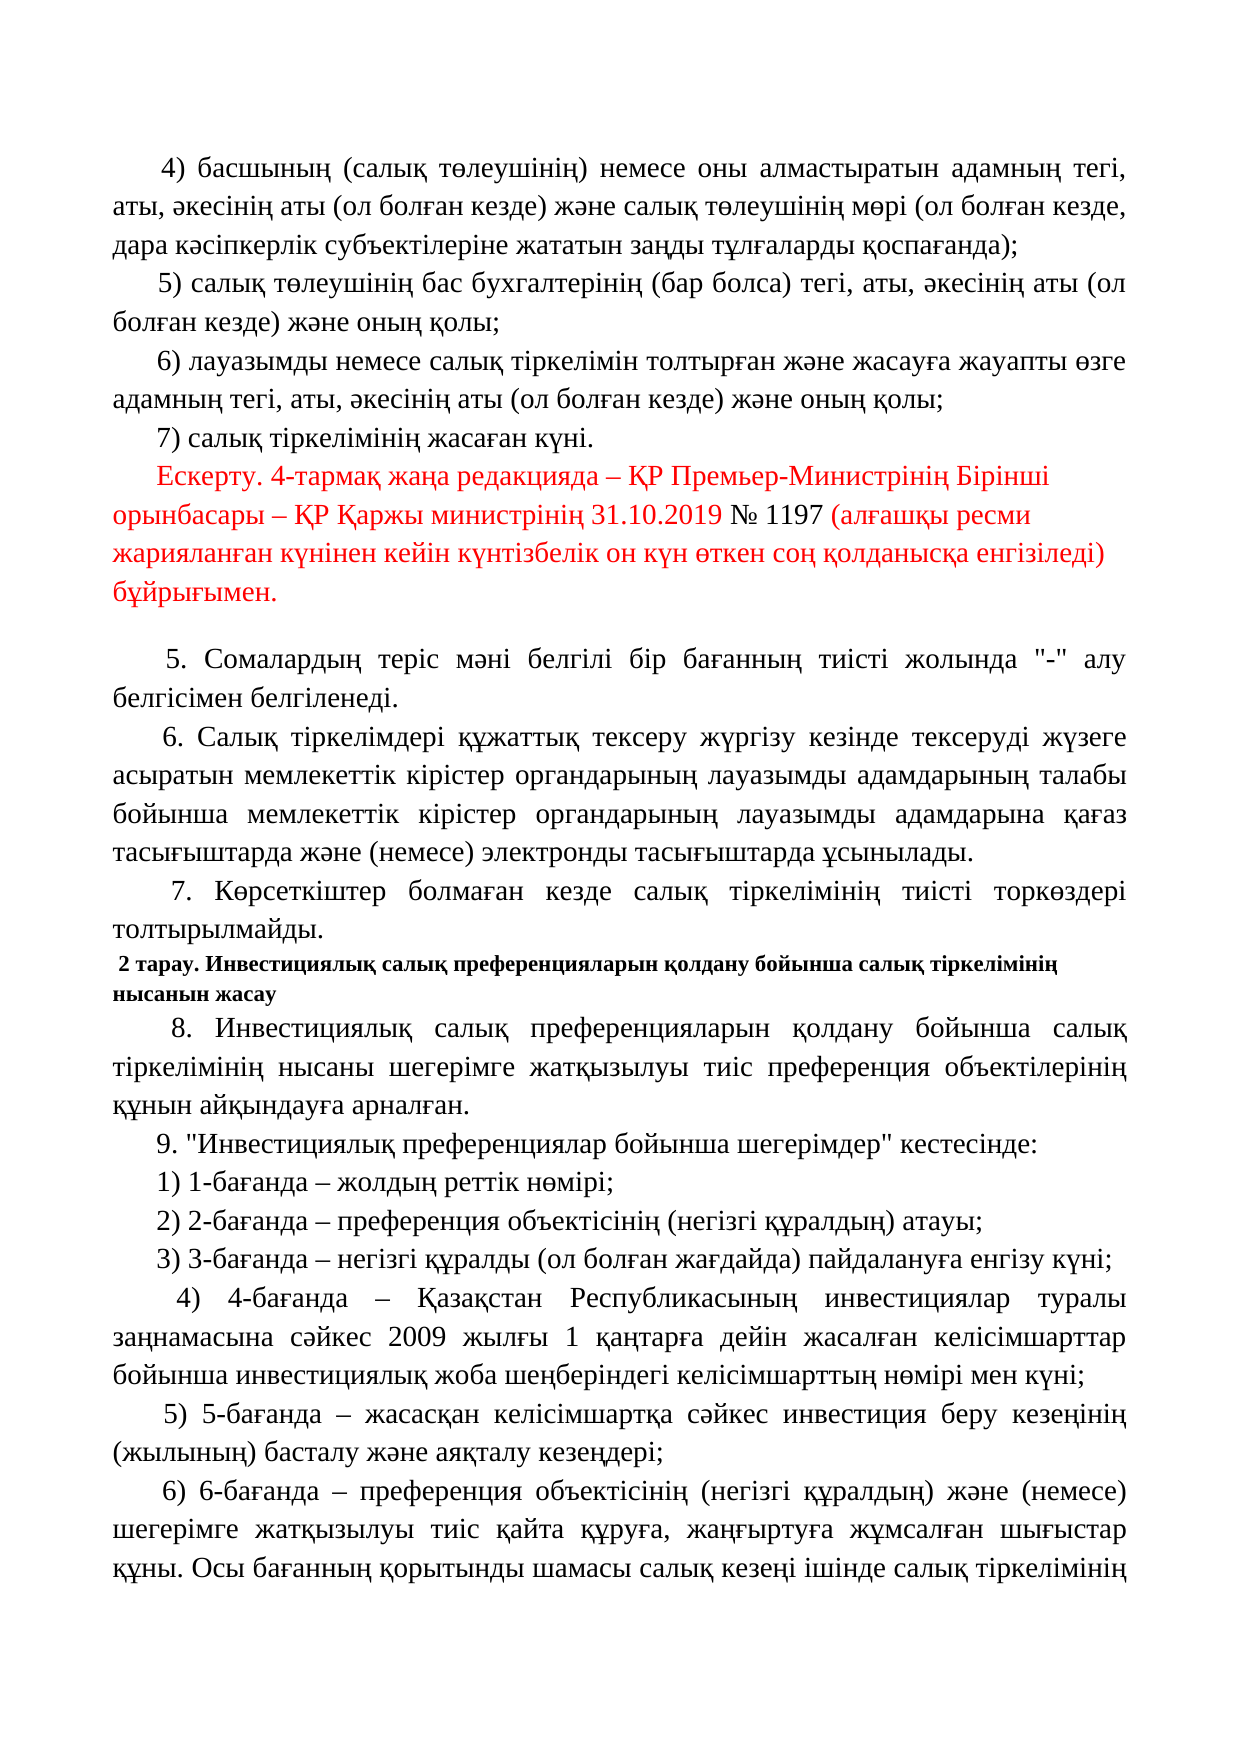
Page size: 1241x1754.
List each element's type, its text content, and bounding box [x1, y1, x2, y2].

text 5) салық төлеушінің бас бухгалтерінің (бар болса) тегі, аты, әкесінің аты (ол болған кезде) және оның қолы; [112, 266, 1128, 338]
text 1) 1-бағанда – жолдың реттік нөмірі; [112, 1164, 1128, 1198]
text Ескерту. 4-тармақ жаңа редакцияда – ҚР Премьер-Министрінің Бірінші орынбасары – ҚР Қаржы министрінің 31.10.2019 № 1197 (алғашқы ресми жарияланған күнінен кейін күнтізбелік он күн өткен соң қолданысқа енгізіледі) бұйрығымен. [112, 458, 1128, 638]
text 5. Сомалардың теріс мәні белгілі бір бағанның тиісті жолында "-" алу белгісімен белгіленеді. [112, 642, 1128, 714]
text 3) 3-бағанда – негізгі құралды (ол болған жағдайда) пайдалануға енгізу күні; [112, 1242, 1128, 1275]
text 8. Инвестициялық салық преференцияларын қолдану бойынша салық тіркелімінің нысаны шегерімге жатқызылуы тиіс преференция объектілерінің құнын айқындауға арналған. [112, 1010, 1128, 1121]
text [112, 1473, 1128, 1583]
text 9. "Инвестициялық преференциялар бойынша шегерімдер" кестесінде: [112, 1126, 1128, 1159]
text 4) 4-бағанда – Қазақстан Республикасының инвестициялар туралы заңнамасына сәйкес 2009 жылғы 1 қаңтарға дейін жасалған келісімшарттар бойынша инвестициялық жоба шеңберіндегі келісімшарттың нөмірі мен күні; [112, 1280, 1128, 1391]
text 2) 2-бағанда – преференция объектісінің (негізгі құралдың) атауы; [112, 1203, 1128, 1237]
text 5) 5-бағанда – жасасқан келісімшартқа сәйкес инвестиция беру кезеңінің (жылының) басталу және аяқталу кезеңдері; [112, 1396, 1128, 1468]
text 6) лауазымды немесе салық тіркелімін толтырған және жасауға жауапты өзге адамның тегі, аты, әкесінің аты (ол болған кезде) және оның қолы; [112, 343, 1128, 415]
text 6. Салық тіркелімдері құжаттық тексеру жүргізу кезінде тексеруді жүзеге асыратын мемлекеттік кірістер органдарының лауазымды адамдарының талабы бойынша мемлекеттік кірістер органдарының лауазымды адамдарына қағаз тасығыштарда және (немесе) электронды тасығыштарда ұсынылады. [112, 719, 1128, 868]
text 7) салық тіркелімінің жасаған күні. [112, 420, 1128, 453]
text 2 тарау. Инвестициялық салық преференцияларын қолдану бойынша салық тіркелімінің нысанын жасау [112, 950, 1128, 1006]
text 4) басшының (салық төлеушінің) немесе оны алмастыратын адамның тегі, аты, әкесінің аты (ол болған кезде) және салық төлеушінің мөрі (ол болған кезде, дара кәсіпкерлік субъектілеріне жататын заңды тұлғаларды қоспағанда); [112, 150, 1128, 261]
text 7. Көрсеткіштер болмаған кезде салық тіркелімінің тиісті торкөздері толтырылмайды. [112, 873, 1128, 945]
